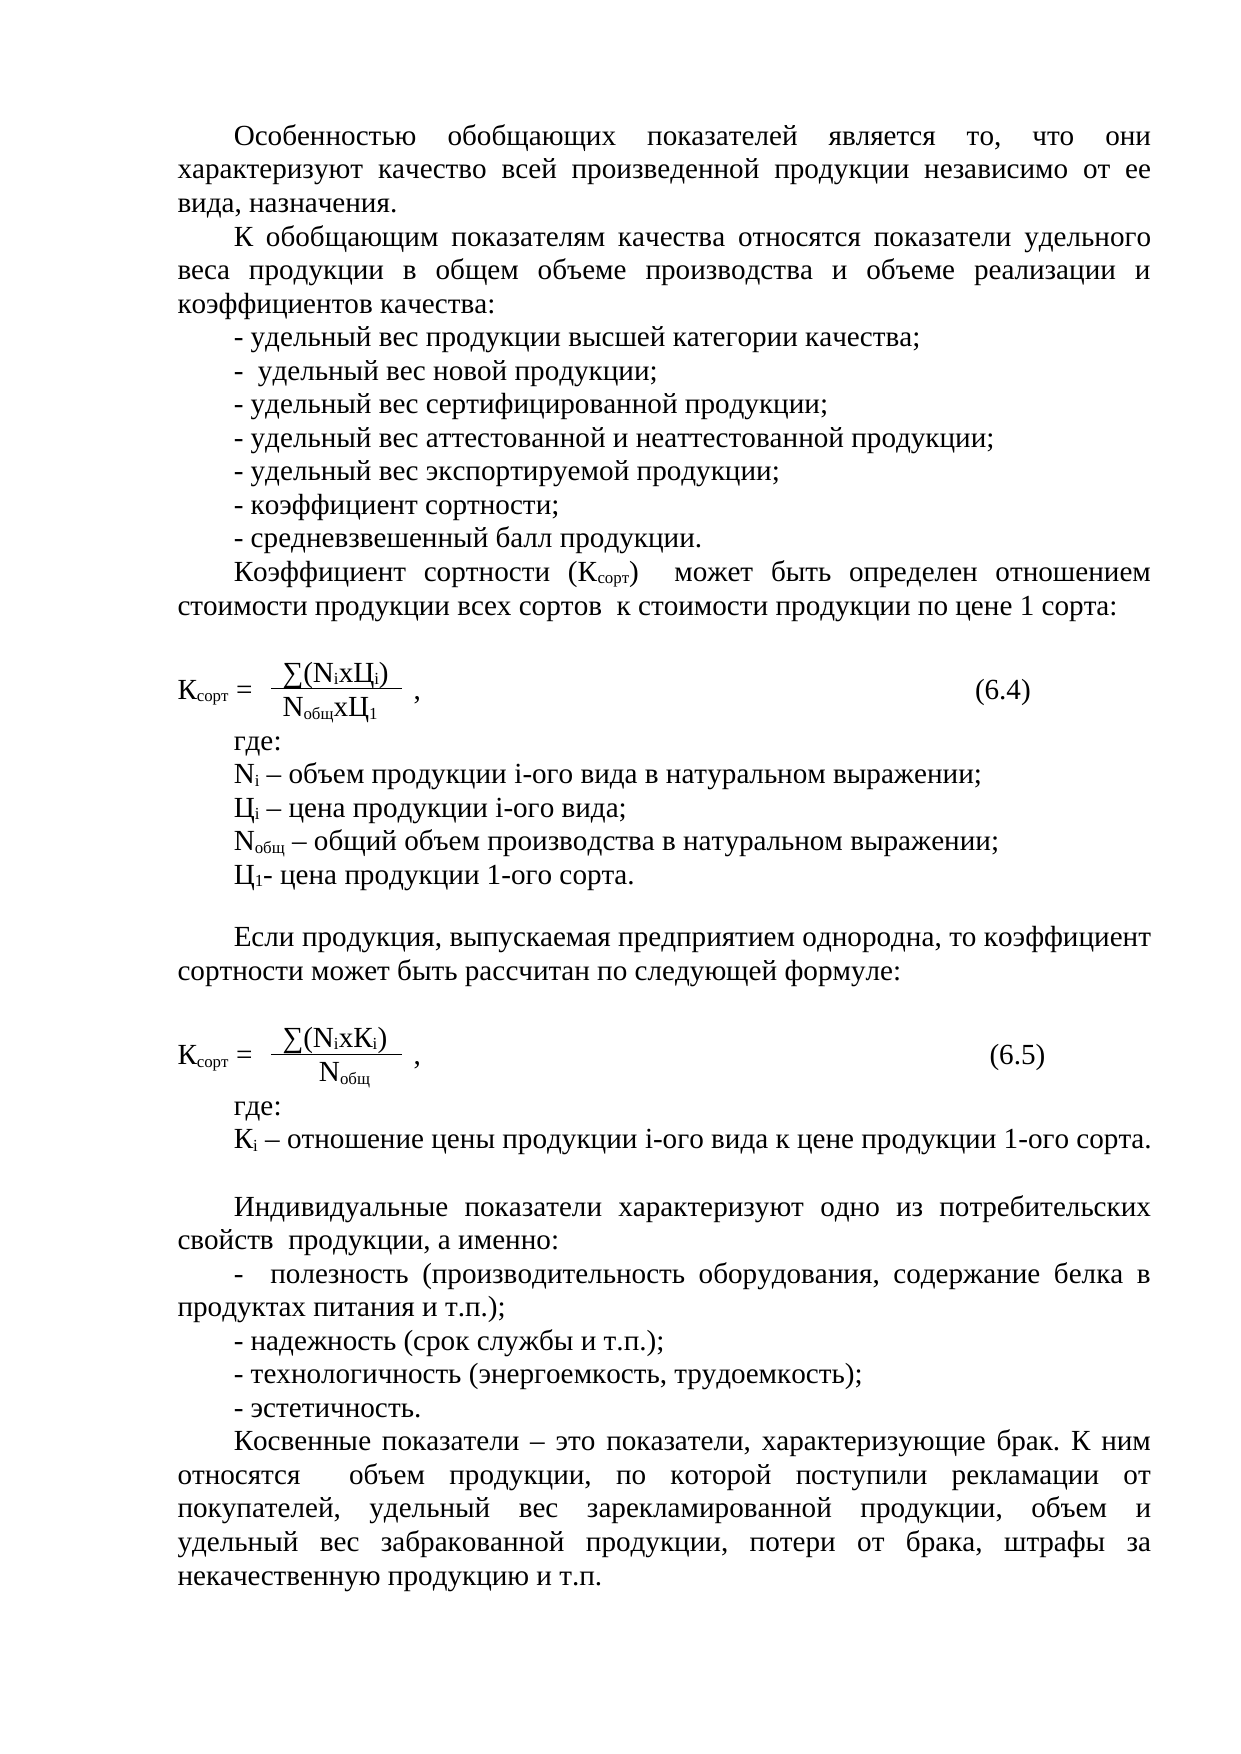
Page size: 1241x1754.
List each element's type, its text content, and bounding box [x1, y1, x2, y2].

text Цi – цена продукции i-ого вида; [177, 790, 1152, 823]
text - коэффициент сортности; [177, 487, 1152, 521]
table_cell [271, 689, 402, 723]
text - удельный вес аттестованной и неаттестованной продукции; [177, 420, 1152, 453]
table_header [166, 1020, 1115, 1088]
text - средневзвешенный балл продукции. [177, 521, 1152, 554]
text - эстетичность. [177, 1390, 1152, 1423]
text - технологичность (энергоемкость, трудоемкость); [177, 1356, 1152, 1390]
text - полезность (производительность оборудования, содержание белка в продуктах питания и т.п.); [177, 1256, 1152, 1323]
text Nобщ – общий объем производства в натуральном выражении; [177, 823, 1152, 857]
text где: [177, 1088, 1152, 1122]
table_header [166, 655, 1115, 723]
text - надежность (срок службы и т.п.); [177, 1323, 1152, 1356]
text где: [177, 723, 1152, 756]
text - удельный вес экспортируемой продукции; [177, 453, 1152, 487]
text Если продукция, выпускаемая предприятием однородна, то коэффициент сортности может быть рассчитан по следующей формуле: [177, 919, 1152, 986]
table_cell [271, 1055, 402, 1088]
text К обобщающим показателям качества относятся показатели удельного веса продукции в общем объеме производства и объеме реализации и коэффициентов качества: [177, 219, 1152, 319]
text Ц1- цена продукции 1-ого сорта. [177, 857, 1152, 891]
text Индивидуальные показатели характеризуют одно из потребительских свойств продукции, а именно: [177, 1189, 1152, 1256]
text Особенностью обобщающих показателей является то, что они характеризуют качество всей произведенной продукции независимо от ее вида, назначения. [177, 118, 1152, 219]
text Ni – объем продукции i-ого вида в натуральном выражении; [177, 756, 1152, 790]
text - удельный вес сертифицированной продукции; [177, 386, 1152, 420]
text Косвенные показатели – это показатели, характеризующие брак. К ним относятся объем продукции, по которой поступили рекламации от покупателей, удельный вес зарекламированной продукции, объем и удельный вес забракованной продукции, потери от брака, штрафы за некачественную продукцию и т.п. [177, 1423, 1152, 1591]
text - удельный вес новой продукции; [177, 353, 1152, 386]
text - удельный вес продукции высшей категории качества; [177, 319, 1152, 353]
text Кi – отношение цены продукции i-ого вида к цене продукции 1-ого сорта. [177, 1122, 1152, 1155]
text Коэффициент сортности (Ксорт) может быть определен отношением стоимости продукции всех сортов к стоимости продукции по цене 1 сорта: [177, 554, 1152, 621]
